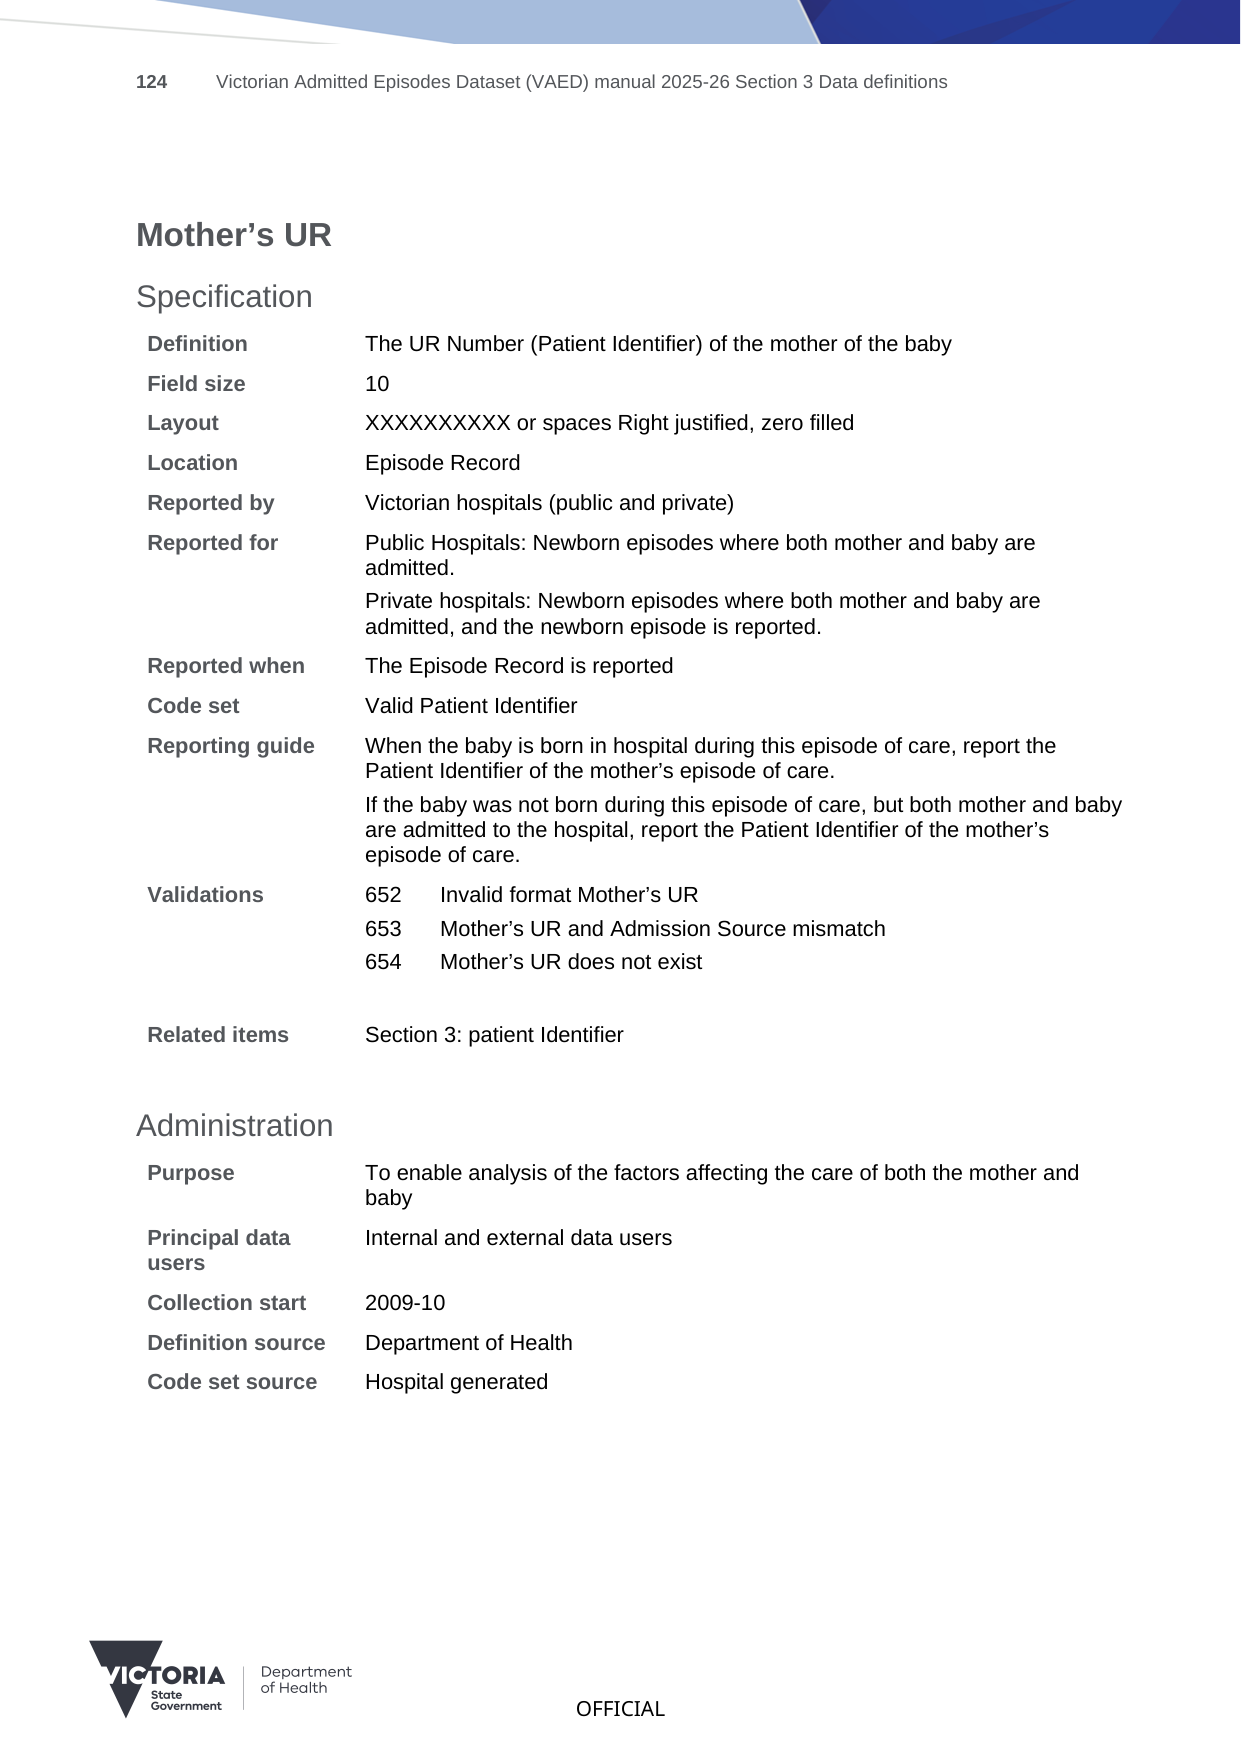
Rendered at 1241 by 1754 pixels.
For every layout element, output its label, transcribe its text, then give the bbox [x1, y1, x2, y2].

table_cell Internal and external data users [354, 1216, 1141, 1281]
table_cell Reported for [136, 521, 354, 645]
table_cell Validations [136, 874, 354, 1014]
table_header Definition [136, 323, 354, 362]
table_cell Collection start [136, 1281, 354, 1321]
table_cell 2009-10 [354, 1281, 1141, 1321]
picture [0, 1595, 1241, 1754]
table_cell Hospital generated [354, 1361, 1141, 1401]
table_cell Victorian hospitals (public and private) [354, 482, 1141, 521]
table_cell Code set [136, 685, 354, 725]
table_cell Code set source [136, 1361, 354, 1401]
table_cell Reported by [136, 482, 354, 521]
table_cell Department of Health [354, 1321, 1141, 1361]
table_cell Valid Patient Identifier [354, 685, 1141, 725]
table_cell Layout [136, 402, 354, 442]
table_cell Field size [136, 362, 354, 402]
table_header To enable analysis of the factors affecting the care of both the mother and baby [354, 1151, 1141, 1216]
table_cell When the baby is born in hospital during this episode of care, report the Patient Identifier of the mother’s episode of care. If the baby was not born during this episode of care, but both mother and baby are admitted to the hospital, report the Patient Identifier of the mother’s episode of care. [354, 725, 1141, 874]
table_cell Reported when [136, 645, 354, 685]
table_cell Principal data users [136, 1216, 354, 1281]
picture [0, 0, 1241, 44]
table_cell Reporting guide [136, 725, 354, 874]
table_header The UR Number (Patient Identifier) of the mother of the baby [354, 323, 1141, 362]
table_cell 652 Invalid format Mother’s UR 653 Mother’s UR and Admission Source mismatch 654 Mother’s UR does not exist [354, 874, 1141, 1014]
subtitle Mother’s UR [136, 215, 1104, 253]
table_cell Related items [136, 1014, 354, 1054]
table_cell Definition source [136, 1321, 354, 1361]
table_cell XXXXXXXXXX or spaces Right justified, zero filled [354, 402, 1141, 442]
subtitle Administration [136, 1107, 1104, 1143]
table_cell Public Hospitals: Newborn episodes where both mother and baby are admitted. Private hospitals: Newborn episodes where both mother and baby are admitted, and the newborn episode is reported. [354, 521, 1141, 645]
subtitle Specification [136, 278, 1104, 314]
table_cell Episode Record [354, 442, 1141, 482]
table_header Purpose [136, 1151, 354, 1216]
table_cell The Episode Record is reported [354, 645, 1141, 685]
table_cell Location [136, 442, 354, 482]
table_cell 10 [354, 362, 1141, 402]
table_cell Section 3: patient Identifier [354, 1014, 1141, 1054]
